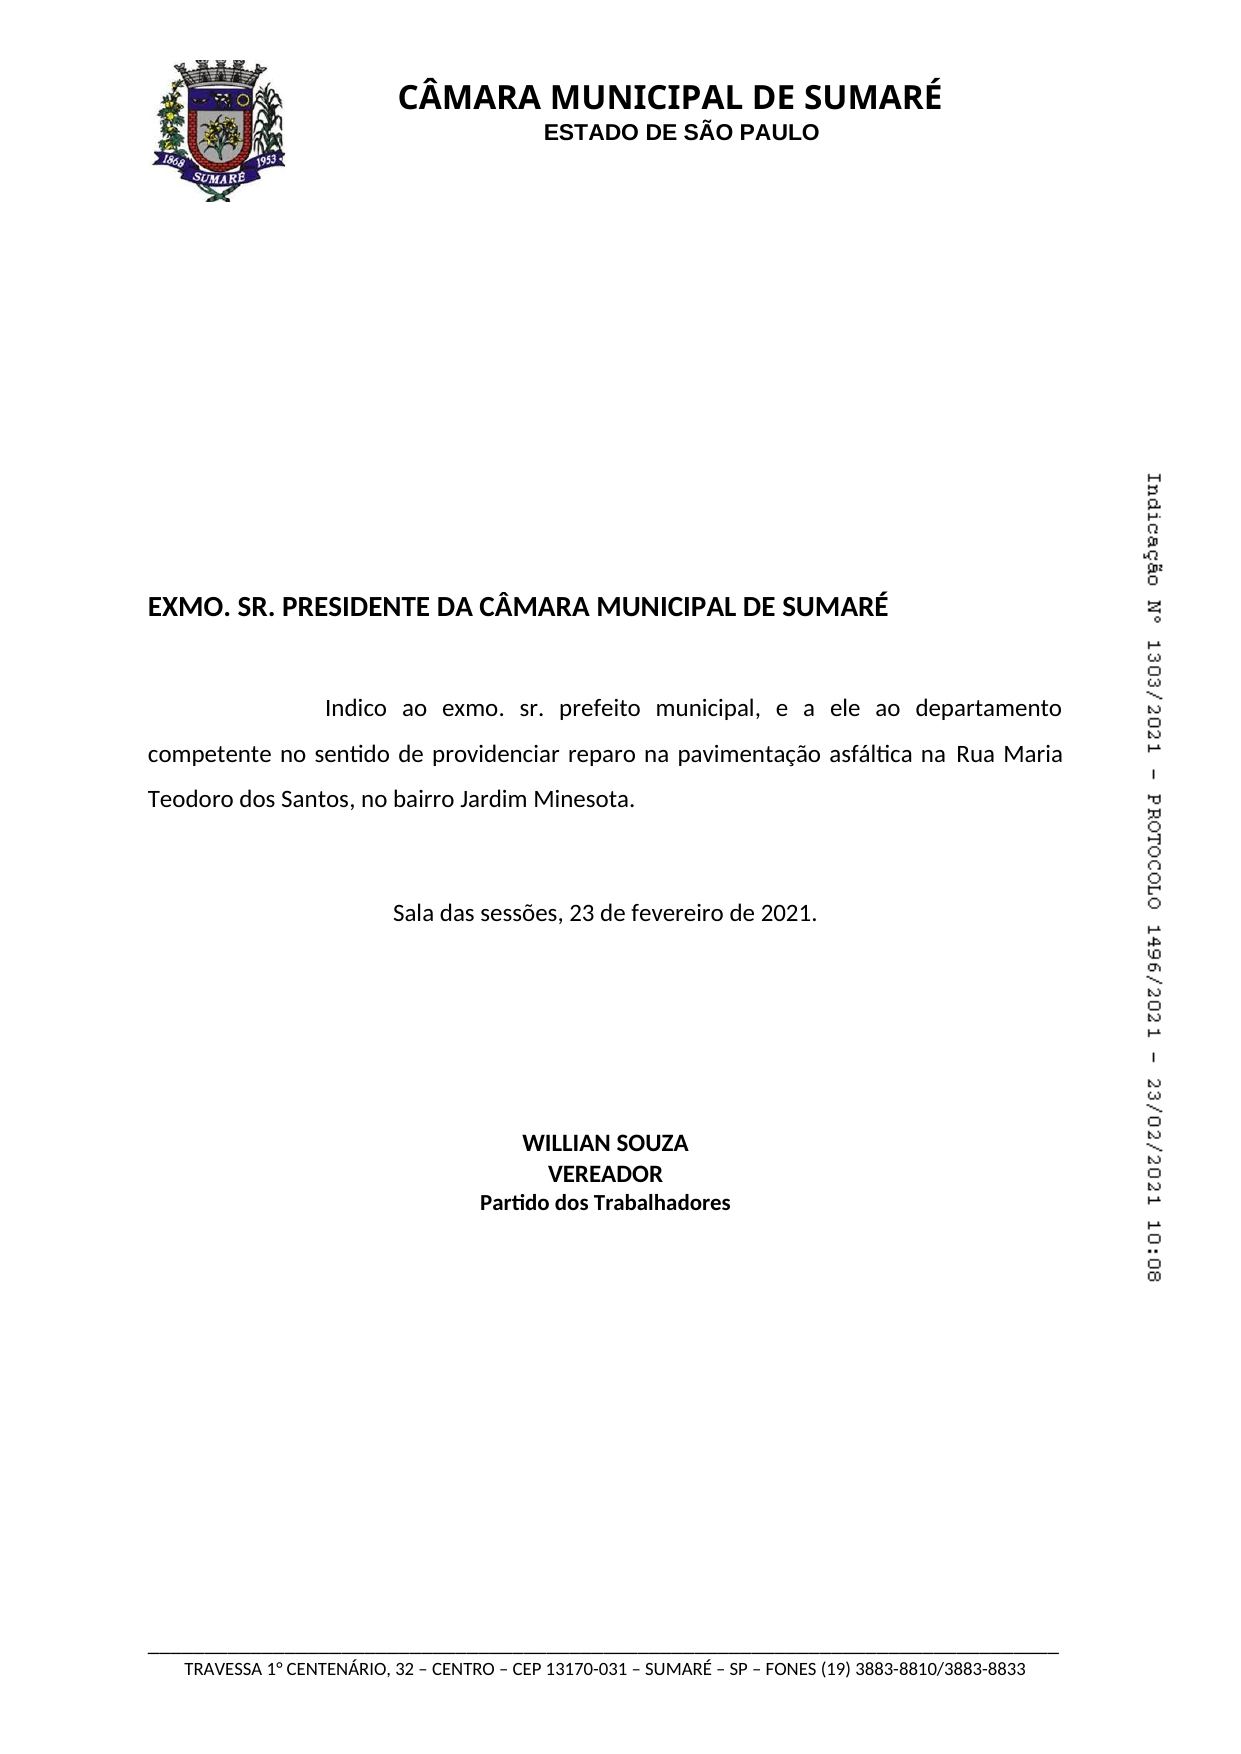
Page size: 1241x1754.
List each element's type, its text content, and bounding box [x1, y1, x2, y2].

text WILLIAN SOUZA [148, 1127, 1063, 1158]
picture [1120, 468, 1183, 1286]
text Partido dos Trabalhadores [148, 1188, 1063, 1216]
text Sala das sessões, 23 de fevereiro de 2021. [148, 897, 1063, 928]
picture [147, 60, 286, 202]
text Indico ao exmo. sr. prefeito municipal, e a ele ao departamento competente no sentido de providenciar reparo na pavimentação asfáltica na Rua Maria Teodoro dos Santos, no bairro Jardim Minesota. [148, 692, 1063, 814]
text VEREADOR [148, 1158, 1063, 1188]
text EXMO. SR. PRESIDENTE DA CÂMARA MUNICIPAL DE SUMARÉ [148, 588, 1063, 623]
